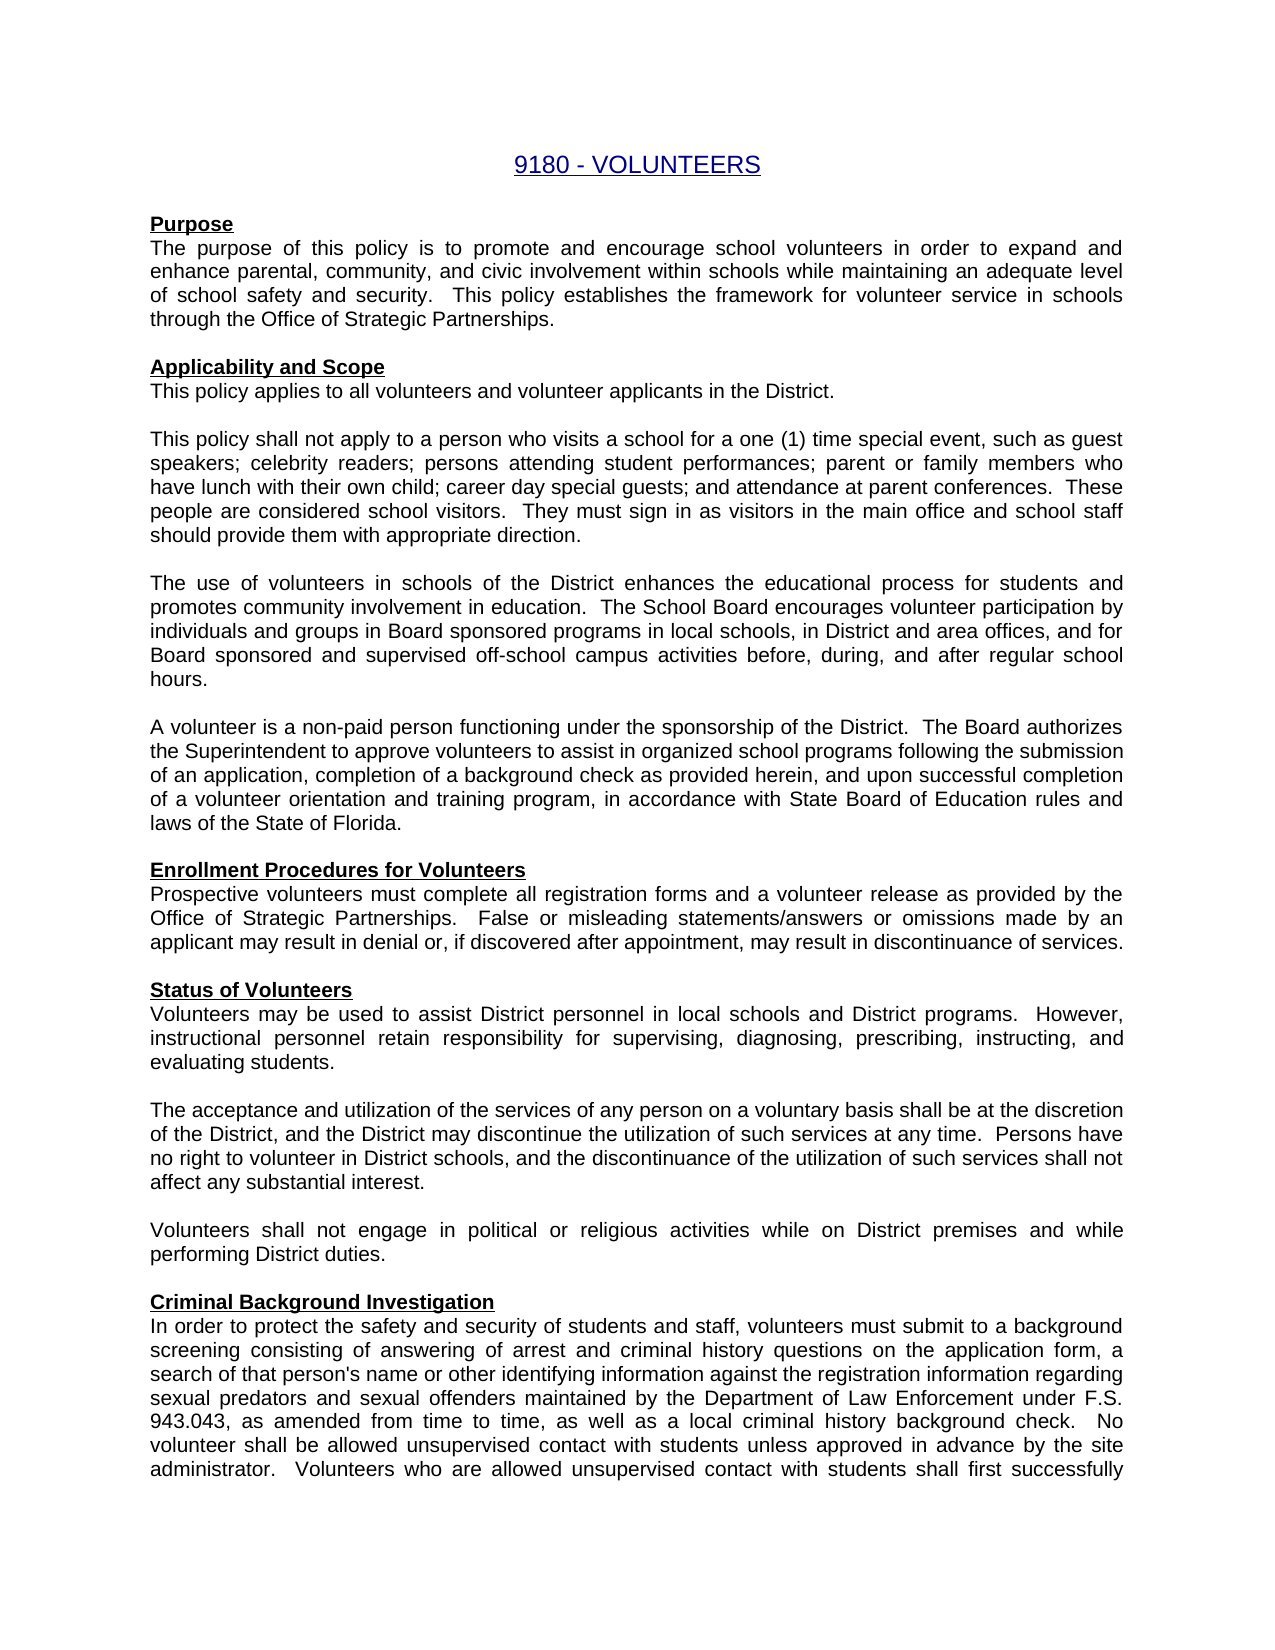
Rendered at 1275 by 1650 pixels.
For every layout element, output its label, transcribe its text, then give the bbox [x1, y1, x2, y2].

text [150, 1313, 1125, 1481]
text Criminal Background Investigation [150, 1289, 1125, 1313]
text Volunteers may be used to assist District personnel in local schools and District programs. However, instructional personnel retain responsibility for supervising, diagnosing, prescribing, instructing, and evaluating students. [150, 1002, 1125, 1074]
text The acceptance and utilization of the services of any person on a voluntary basis shall be at the discretion of the District, and the District may discontinue the utilization of such services at any time. Persons have no right to volunteer in District schools, and the discontinuance of the utilization of such services shall not affect any substantial interest. [150, 1098, 1125, 1194]
text Status of Volunteers [150, 978, 1125, 1002]
text The use of volunteers in schools of the District enhances the educational process for students and promotes community involvement in education. The School Board encourages volunteer participation by individuals and groups in Board sponsored programs in local schools, in District and area offices, and for Board sponsored and supervised off-school campus activities before, during, and after regular school hours. [150, 571, 1125, 691]
text The purpose of this policy is to promote and encourage school volunteers in order to expand and enhance parental, community, and civic involvement within schools while maintaining an adequate level of school safety and security. This policy establishes the framework for volunteer service in schools through the Office of Strategic Partnerships. [150, 235, 1125, 331]
text Volunteers shall not engage in political or religious activities while on District premises and while performing District duties. [150, 1218, 1125, 1266]
text A volunteer is a non-paid person functioning under the sponsorship of the District. The Board authorizes the Superintendent to approve volunteers to assist in organized school programs following the submission of an application, completion of a background check as provided herein, and upon successful completion of a volunteer orientation and training program, in accordance with State Board of Education rules and laws of the State of Florida. [150, 714, 1125, 834]
text This policy applies to all volunteers and volunteer applicants in the District. [150, 379, 1125, 403]
text Purpose [150, 211, 1125, 235]
text Applicability and Scope [150, 355, 1125, 379]
subtitle 9180 - VOLUNTEERS [150, 150, 1125, 179]
text Enrollment Procedures for Volunteers [150, 858, 1125, 882]
text This policy shall not apply to a person who visits a school for a one (1) time special event, such as guest speakers; celebrity readers; persons attending student performances; parent or family members who have lunch with their own child; career day special guests; and attendance at parent conferences. These people are considered school visitors. They must sign in as visitors in the main office and school staff should provide them with appropriate direction. [150, 427, 1125, 547]
text Prospective volunteers must complete all registration forms and a volunteer release as provided by the Office of Strategic Partnerships. False or misleading statements/answers or omissions made by an applicant may result in denial or, if discovered after appointment, may result in discontinuance of services. [150, 882, 1125, 954]
